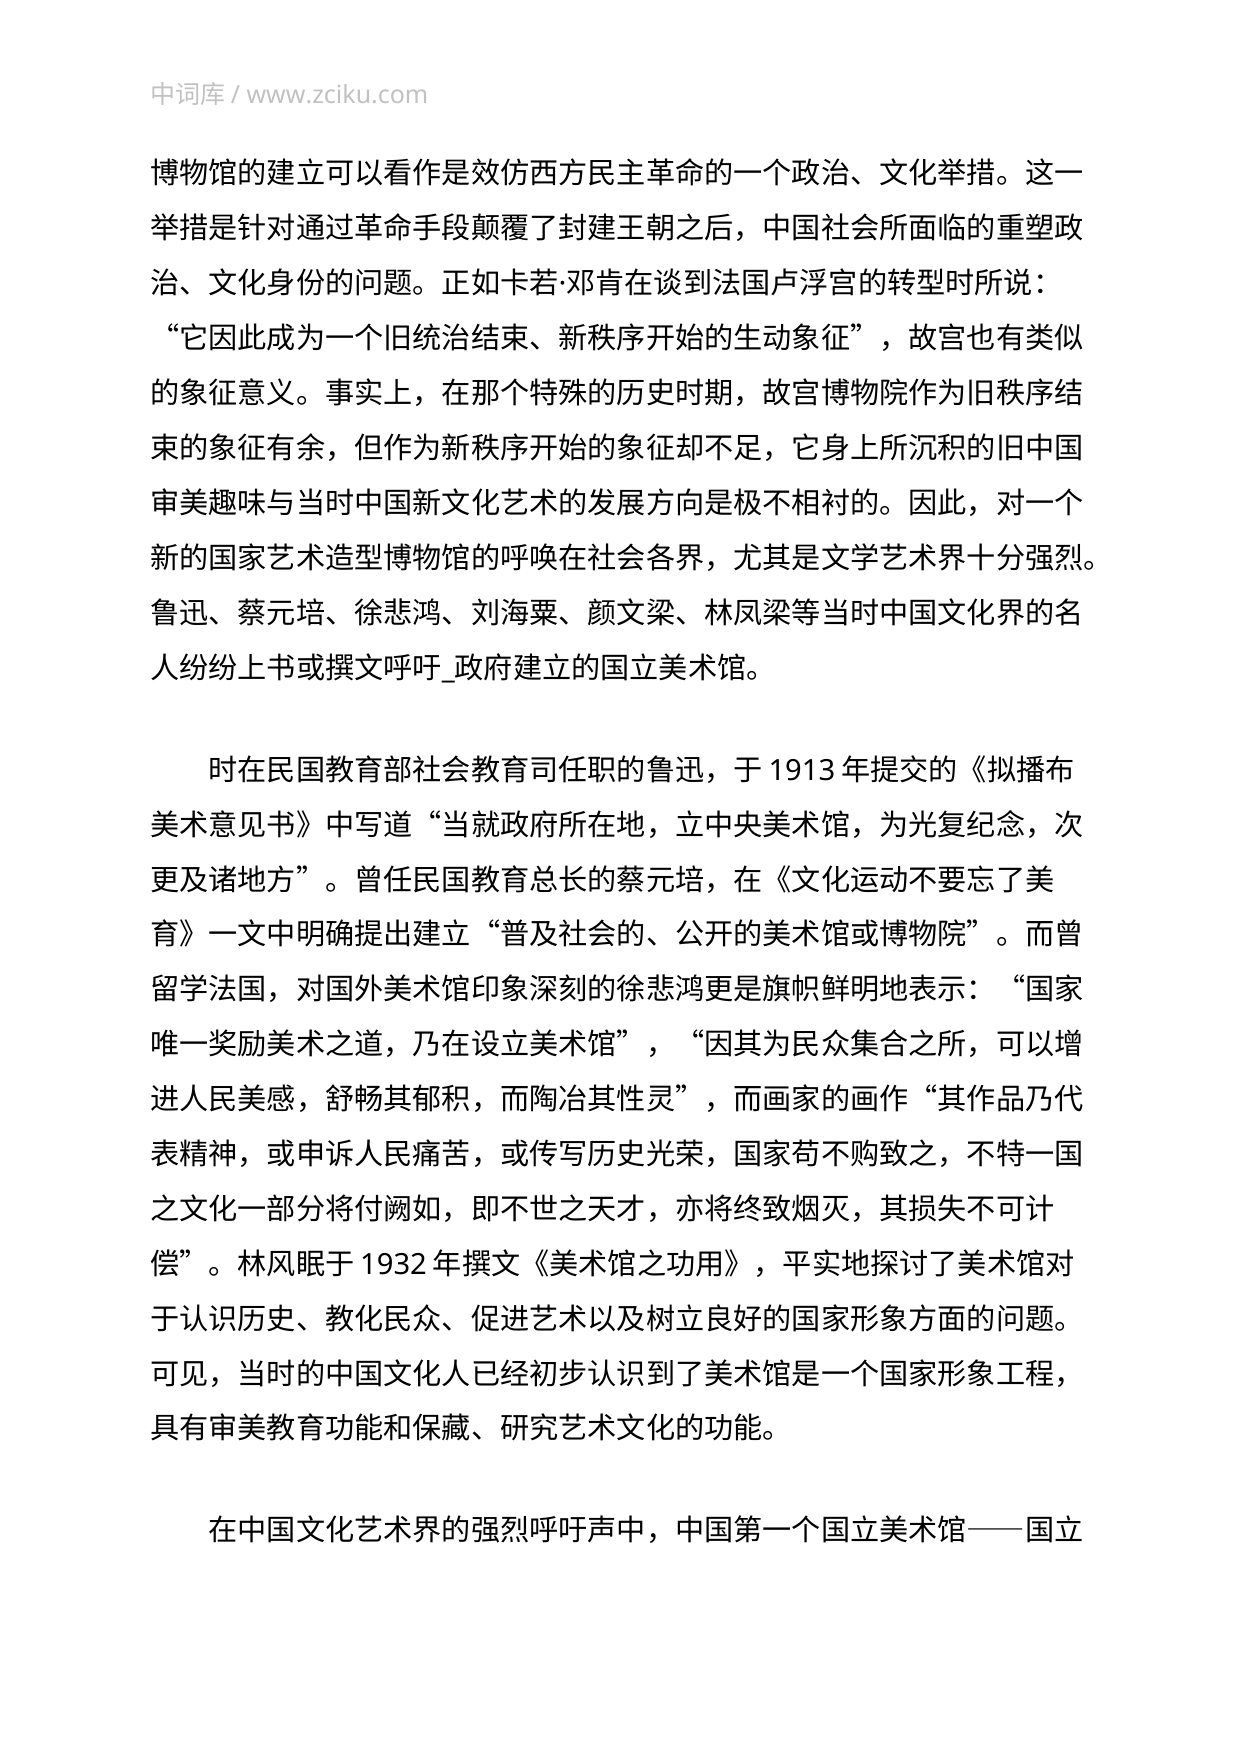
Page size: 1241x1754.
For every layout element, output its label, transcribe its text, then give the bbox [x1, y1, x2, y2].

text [150, 150, 1090, 687]
text 时在民国教育部社会教育司任职的鲁迅，于1913年提交的《拟播布美术意见书》中写道“当就政府所在地，立中央美术馆，为光复纪念，次更及诸地方”。曾任民国教育总长的蔡元培，在《文化运动不要忘了美育》一文中明确提出建立“普及社会的、公开的美术馆或博物院”。而曾留学法国，对国外美术馆印象深刻的徐悲鸿更是旗帜鲜明地表示：“国家唯一奖励美术之道，乃在设立美术馆”，“因其为民众集合之所，可以增进人民美感，舒畅其郁积，而陶冶其性灵”，而画家的画作“其作品乃代表精神，或申诉人民痛苦，或传写历史光荣，国家苟不购致之，不特一国之文化一部分将付阙如，即不世之天才，亦将终致烟灭，其损失不可计偿”。林风眠于1932年撰文《美术馆之功用》，平实地探讨了美术馆对于认识历史、教化民众、促进艺术以及树立良好的国家形象方面的问题。可见，当时的中国文化人已经初步认识到了美术馆是一个国家形象工程，具有审美教育功能和保藏、研究艺术文化的功能。 [150, 746, 1090, 1447]
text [150, 1507, 1090, 1549]
